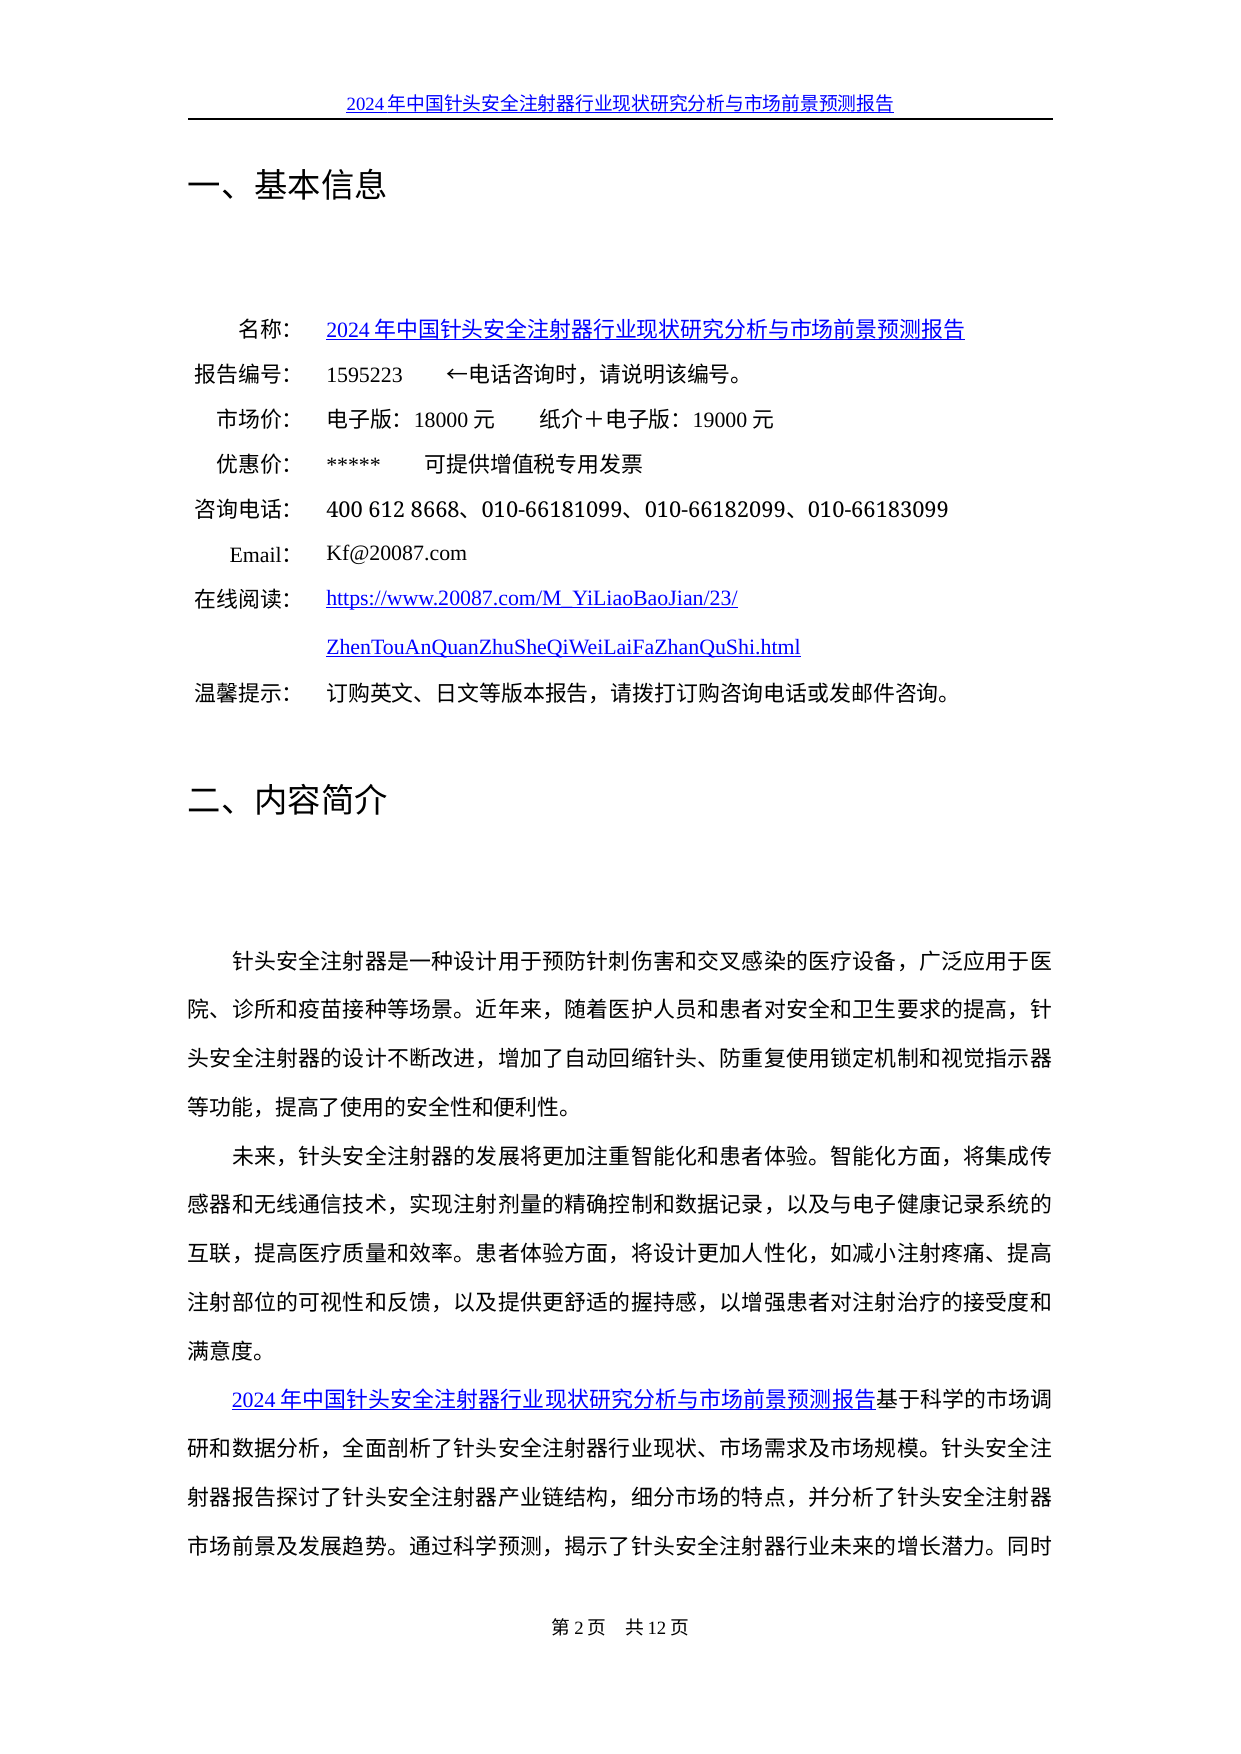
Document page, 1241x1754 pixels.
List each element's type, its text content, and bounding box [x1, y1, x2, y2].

title 二、内容简介 [187, 766, 1053, 831]
table_header 2024年中国针头安全注射器行业现状研究分析与市场前景预测报告 [315, 312, 1073, 357]
table_cell 电子版：18000 元 纸介＋电子版：19000 元 [315, 402, 1073, 447]
table_cell 市场价： [167, 402, 315, 447]
table_header 名称： [167, 312, 315, 357]
table_cell 1595223 ←电话咨询时，请说明该编号。 [315, 357, 1073, 402]
table_cell 温馨提示： [167, 675, 315, 720]
table_cell 订购英文、日文等版本报告，请拨打订购咨询电话或发邮件咨询。 [315, 675, 1073, 720]
table_cell [315, 582, 1073, 675]
table_cell ***** 可提供增值税专用发票 [315, 447, 1073, 492]
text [187, 943, 1053, 1561]
table_cell 报告编号： [167, 357, 315, 402]
table_cell 400 612 8668、010-66181099、010-66182099、010-66183099 [315, 492, 1073, 537]
table_cell Email： [167, 537, 315, 582]
table_cell 在线阅读： [167, 582, 315, 675]
table_cell 优惠价： [167, 447, 315, 492]
title 一、基本信息 [187, 150, 1053, 215]
table_cell Kf@20087.com [315, 537, 1073, 582]
table_cell 咨询电话： [167, 492, 315, 537]
